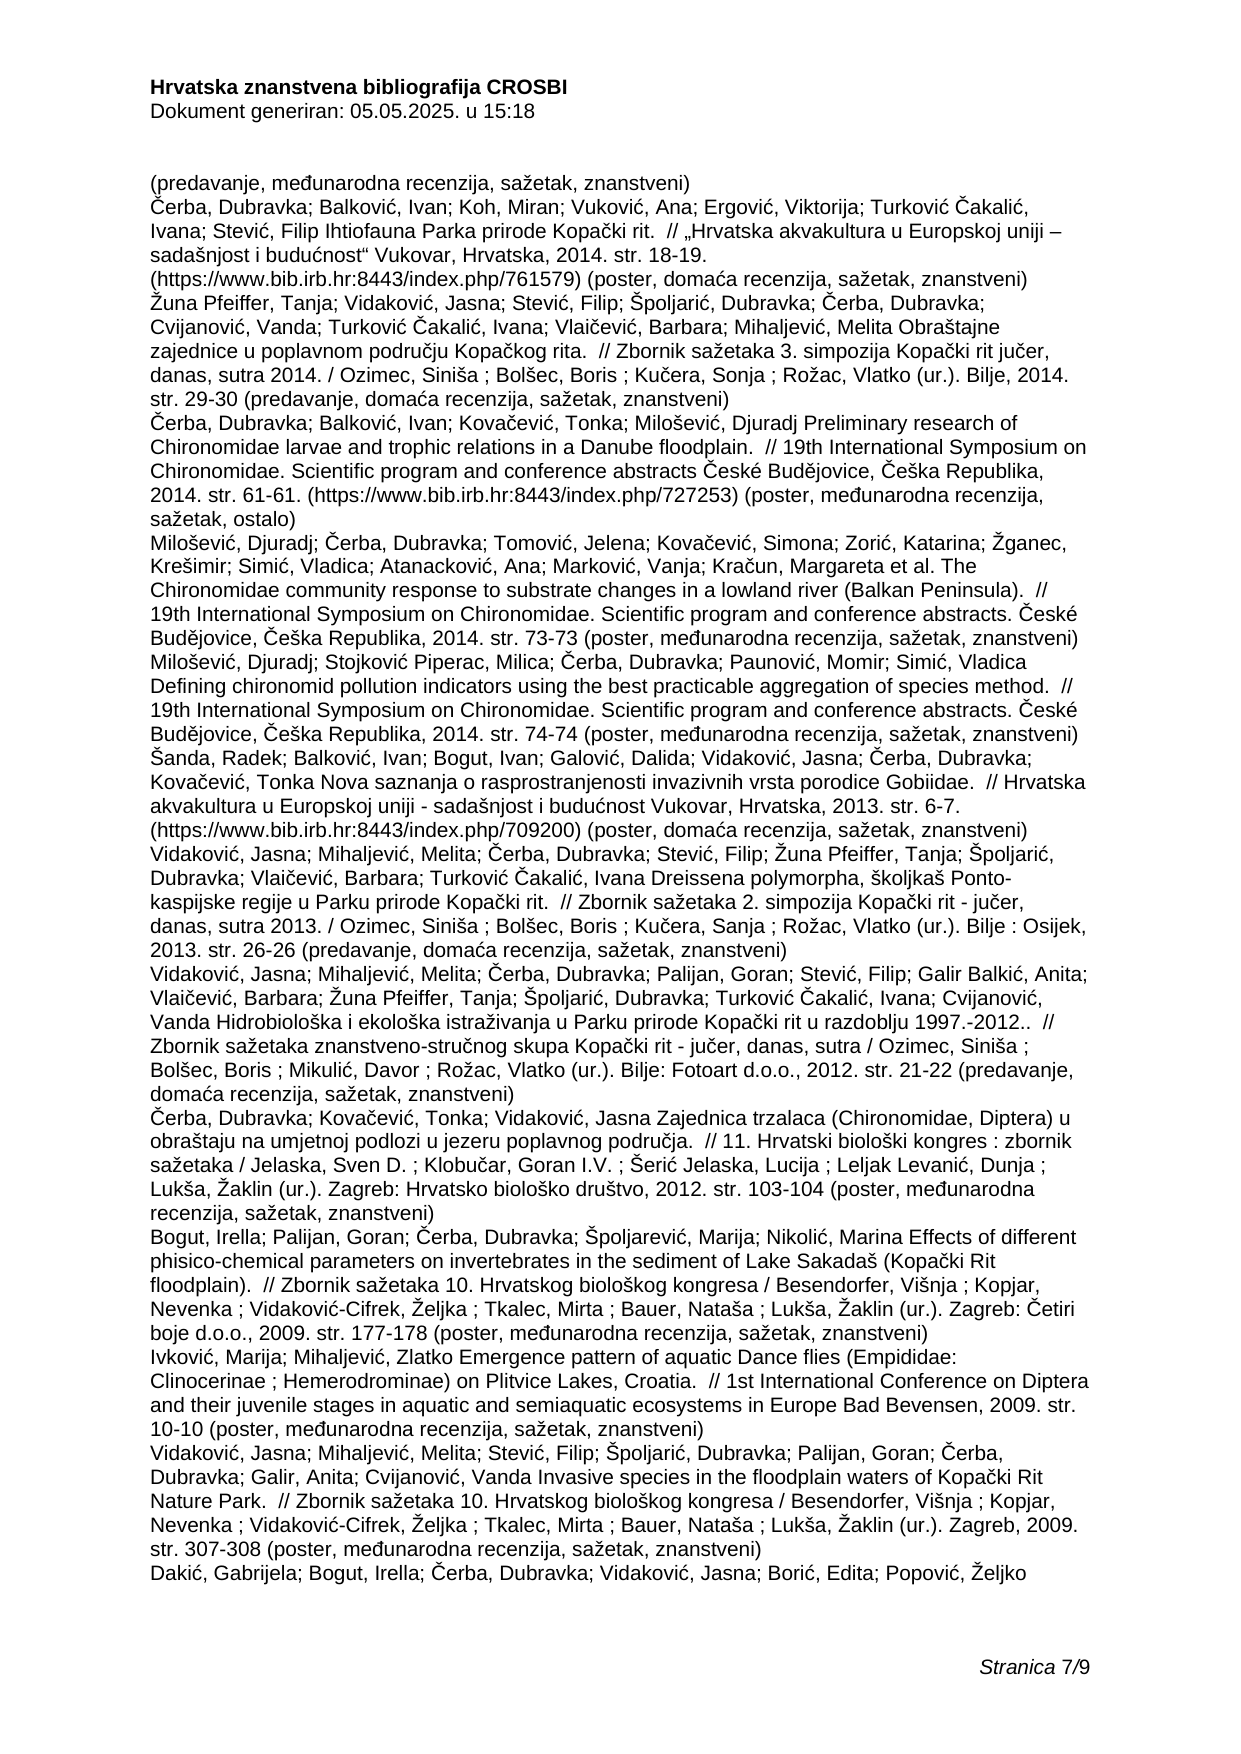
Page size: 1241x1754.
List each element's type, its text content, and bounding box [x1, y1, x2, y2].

text Čerba, Dubravka; Balković, Ivan; Kovačević, Tonka; Milošević, Djuradj [150, 411, 1090, 530]
text Vidaković, Jasna; Mihaljević, Melita; Stević, Filip; Špoljarić, Dubravka; Palijan, Goran; Čerba, Dubravka; Galir, Anita; Cvijanović, Vanda [150, 1441, 1090, 1561]
text Milošević, Djuradj; Stojković Piperac, Milica; Čerba, Dubravka; Paunović, Momir; Simić, Vladica [150, 650, 1090, 746]
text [150, 171, 1090, 195]
text Ivković, Marija; Mihaljević, Zlatko [150, 1345, 1090, 1441]
text Vidaković, Jasna; Mihaljević, Melita; Čerba, Dubravka; Palijan, Goran; Stević, Filip; Galir Balkić, Anita; Vlaičević, Barbara; Žuna Pfeiffer, Tanja; Špoljarić, Dubravka; Turković Čakalić, Ivana; Cvijanović, Vanda [150, 962, 1090, 1105]
text Čerba, Dubravka; Kovačević, Tonka; Vidaković, Jasna [150, 1105, 1090, 1225]
text Milošević, Djuradj; Čerba, Dubravka; Tomović, Jelena; Kovačević, Simona; Zorić, Katarina; Žganec, Krešimir; Simić, Vladica; Atanacković, Ana; Marković, Vanja; Kračun, Margareta et al. [150, 530, 1090, 650]
text Čerba, Dubravka; Balković, Ivan; Koh, Miran; Vuković, Ana; Ergović, Viktorija; Turković Čakalić, Ivana; Stević, Filip [150, 195, 1090, 291]
text Šanda, Radek; Balković, Ivan; Bogut, Ivan; Galović, Dalida; Vidaković, Jasna; Čerba, Dubravka; Kovačević, Tonka [150, 746, 1090, 842]
text Žuna Pfeiffer, Tanja; Vidaković, Jasna; Stević, Filip; Špoljarić, Dubravka; Čerba, Dubravka; Cvijanović, Vanda; Turković Čakalić, Ivana; Vlaičević, Barbara; Mihaljević, Melita [150, 291, 1090, 411]
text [150, 1561, 1090, 1584]
text Vidaković, Jasna; Mihaljević, Melita; Čerba, Dubravka; Stević, Filip; Žuna Pfeiffer, Tanja; Špoljarić, Dubravka; Vlaičević, Barbara; Turković Čakalić, Ivana [150, 842, 1090, 962]
text Bogut, Irella; Palijan, Goran; Čerba, Dubravka; Špoljarević, Marija; Nikolić, Marina [150, 1225, 1090, 1345]
